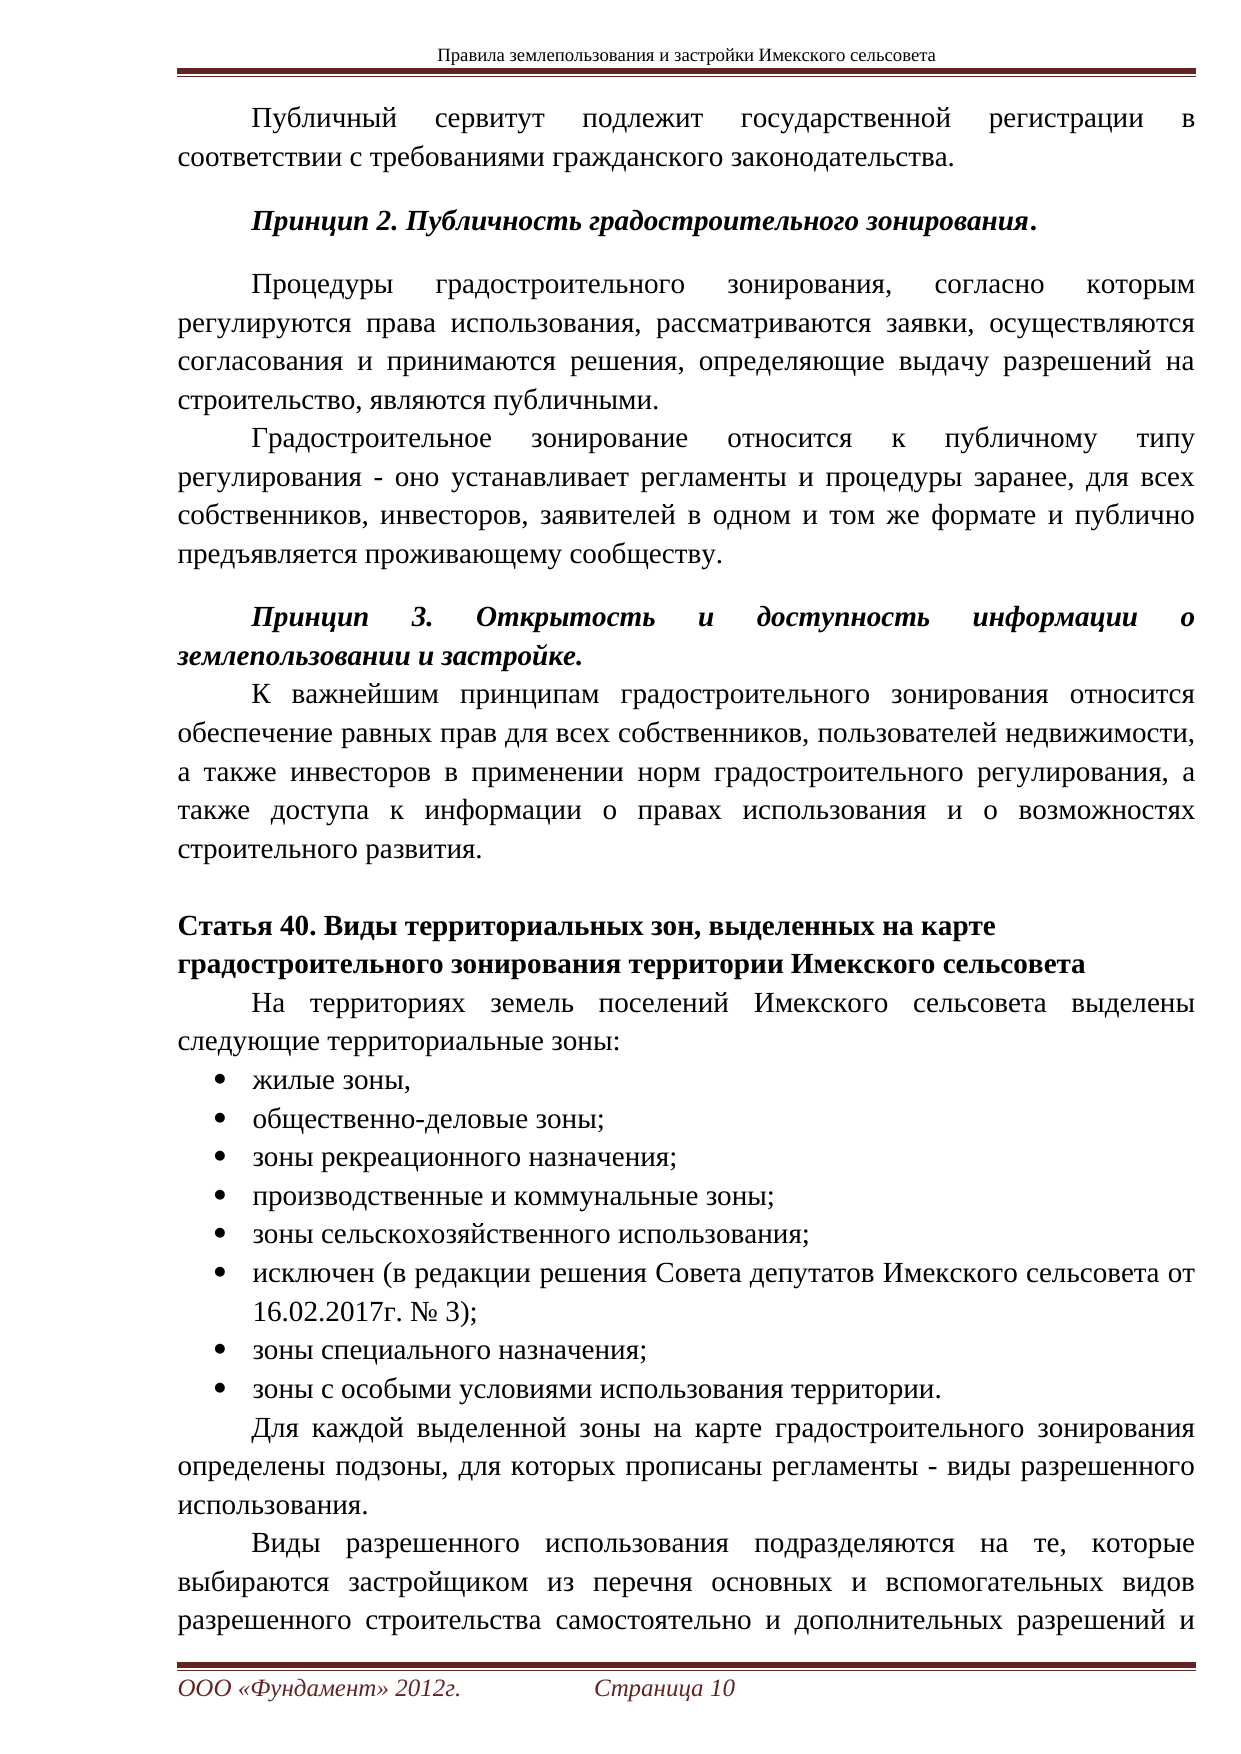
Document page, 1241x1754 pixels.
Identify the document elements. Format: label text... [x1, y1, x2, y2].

list зоны с особыми условиями использования территории. [215, 1371, 1196, 1405]
list производственные и коммунальные зоны; [215, 1178, 1196, 1212]
list зоны рекреационного назначения; [215, 1139, 1196, 1173]
text Принцип 3. Открытость и доступность информации о землепользовании и застройке. [177, 599, 1196, 672]
text Публичный сервитут подлежит государственной регистрации в соответствии с требованиями гражданского законодательства. [177, 101, 1196, 173]
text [177, 1525, 1196, 1636]
text Статья 40. Виды территориальных зон, выделенных на карте градостроительного зонирования территории Имекского сельсовета [177, 908, 1196, 980]
text На территориях земель поселений Имекского сельсовета выделены следующие территориальные зоны: [177, 985, 1196, 1057]
list жилые зоны, [215, 1062, 1196, 1096]
text Принцип 2. Публичность градостроительного зонирования. [177, 203, 1196, 236]
list зоны сельскохозяйственного использования; [215, 1217, 1196, 1250]
text К важнейшим принципам градостроительного зонирования относится обеспечение равных прав для всех собственников, пользователей недвижимости, а также инвесторов в применении норм градостроительного регулирования, а также доступа к информации о правах использования и о возможностях строительного развития. [177, 677, 1196, 864]
list исключен (в редакции решения Совета депутатов Имекского сельсовета от 16.02.2017г. № 3); [215, 1255, 1196, 1327]
text Градостроительное зонирование относится к публичному типу регулирования - оно устанавливает регламенты и процедуры заранее, для всех собственников, инвесторов, заявителей в одном и том же формате и публично предъявляется проживающему сообществу. [177, 420, 1196, 569]
text Для каждой выделенной зоны на карте градостроительного зонирования определены подзоны, для которых прописаны регламенты - виды разрешенного использования. [177, 1410, 1196, 1520]
text Процедуры градостроительного зонирования, согласно которым регулируются права использования, рассматриваются заявки, осуществляются согласования и принимаются решения, определяющие выдачу разрешений на строительство, являются публичными. [177, 266, 1196, 415]
list зоны специального назначения; [215, 1332, 1196, 1366]
list общественно-деловые зоны; [215, 1101, 1196, 1134]
